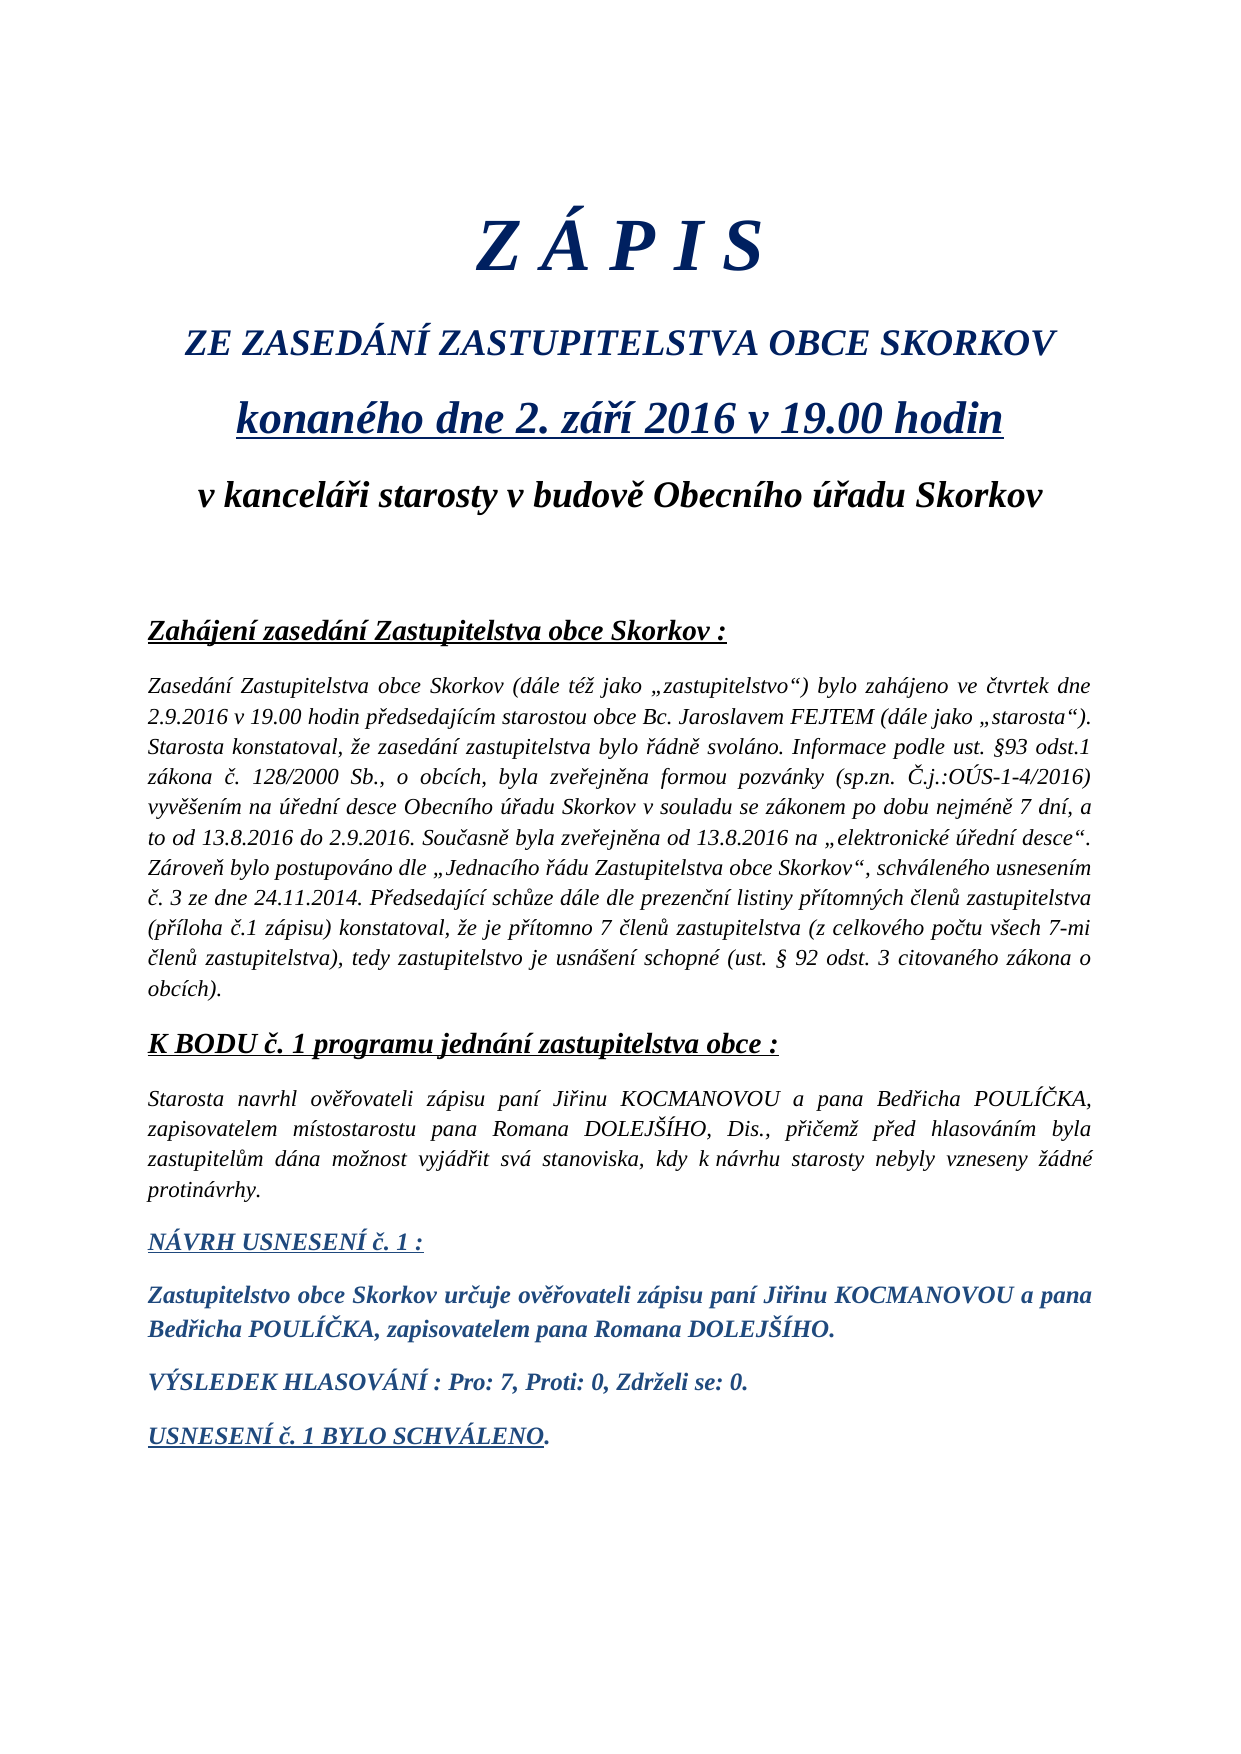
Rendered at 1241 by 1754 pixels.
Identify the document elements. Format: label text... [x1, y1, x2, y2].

text ZE ZASEDÁNÍ ZASTUPITELSTVA OBCE SKORKOV [148, 321, 1093, 364]
text Z Á P I S [148, 201, 1093, 287]
text Zasedání Zastupitelstva obce Skorkov (dále též jako „zastupitelstvo“) bylo zahájeno ve čtvrtek dne 2.9.2016 v 19.00 hodin předsedajícím starostou obce Bc. Jaroslavem FEJTEM (dále jako „starosta“). Starosta konstatoval, že zasedání zastupitelstva bylo řádně svoláno. Informace podle ust. §93 odst.1 zákona č. 128/2000 Sb., o obcích, byla zveřejněna formou pozvánky (sp.zn. Č.j.:OÚS-1-4/2016) vyvěšením na úřední desce Obecního úřadu Skorkov v souladu se zákonem po dobu nejméně 7 dní, a to od 13.8.2016 do 2.9.2016. Současně byla zveřejněna od 13.8.2016 na „elektronické úřední desce“. Zároveň bylo postupováno dle „Jednacího řádu Zastupitelstva obce Skorkov“, schváleného usnesením č. 3 ze dne 24.11.2014. Předsedající schůze dále dle prezenční listiny přítomných členů zastupitelstva (příloha č.1 zápisu) konstatoval, že je přítomno 7 členů zastupitelstva (z celkového počtu všech 7-mi členů zastupitelstva), tedy zastupitelstvo je usnášení schopné (ust. § 92 odst. 3 citovaného zákona o obcích). [148, 673, 1093, 1001]
text Zastupitelstvo obce Skorkov určuje ověřovateli zápisu paní Jiřinu KOCMANOVOU a pana Bedřicha POULÍČKA, zapisovatelem pana Romana DOLEJŠÍHO. [148, 1281, 1093, 1342]
text Zahájení zasedání Zastupitelstva obce Skorkov : [148, 613, 1093, 647]
text v kanceláři starosty v budově Obecního úřadu Skorkov [148, 472, 1093, 516]
text konaného dne 2. září 2016 v 19.00 hodin [148, 391, 1093, 444]
text VÝSLEDEK HLASOVÁNÍ : Pro: 7, Proti: 0, Zdrželi se: 0. [148, 1367, 1093, 1396]
text K BODU č. 1 programu jednání zastupitelstva obce : [148, 1026, 1093, 1059]
text Starosta navrhl ověřovateli zápisu paní Jiřinu KOCMANOVOU a pana Bedřicha POULÍČKA, zapisovatelem místostarostu pana Romana DOLEJŠÍHO, Dis., přičemž před hlasováním byla zastupitelům dána možnost vyjádřit svá stanoviska, kdy k návrhu starosty nebyly vzneseny žádné protinávrhy. [148, 1085, 1093, 1202]
text USNESENÍ č. 1 BYLO SCHVÁLENO. [148, 1421, 1093, 1450]
text NÁVRH USNESENÍ č. 1 : [148, 1227, 1093, 1256]
